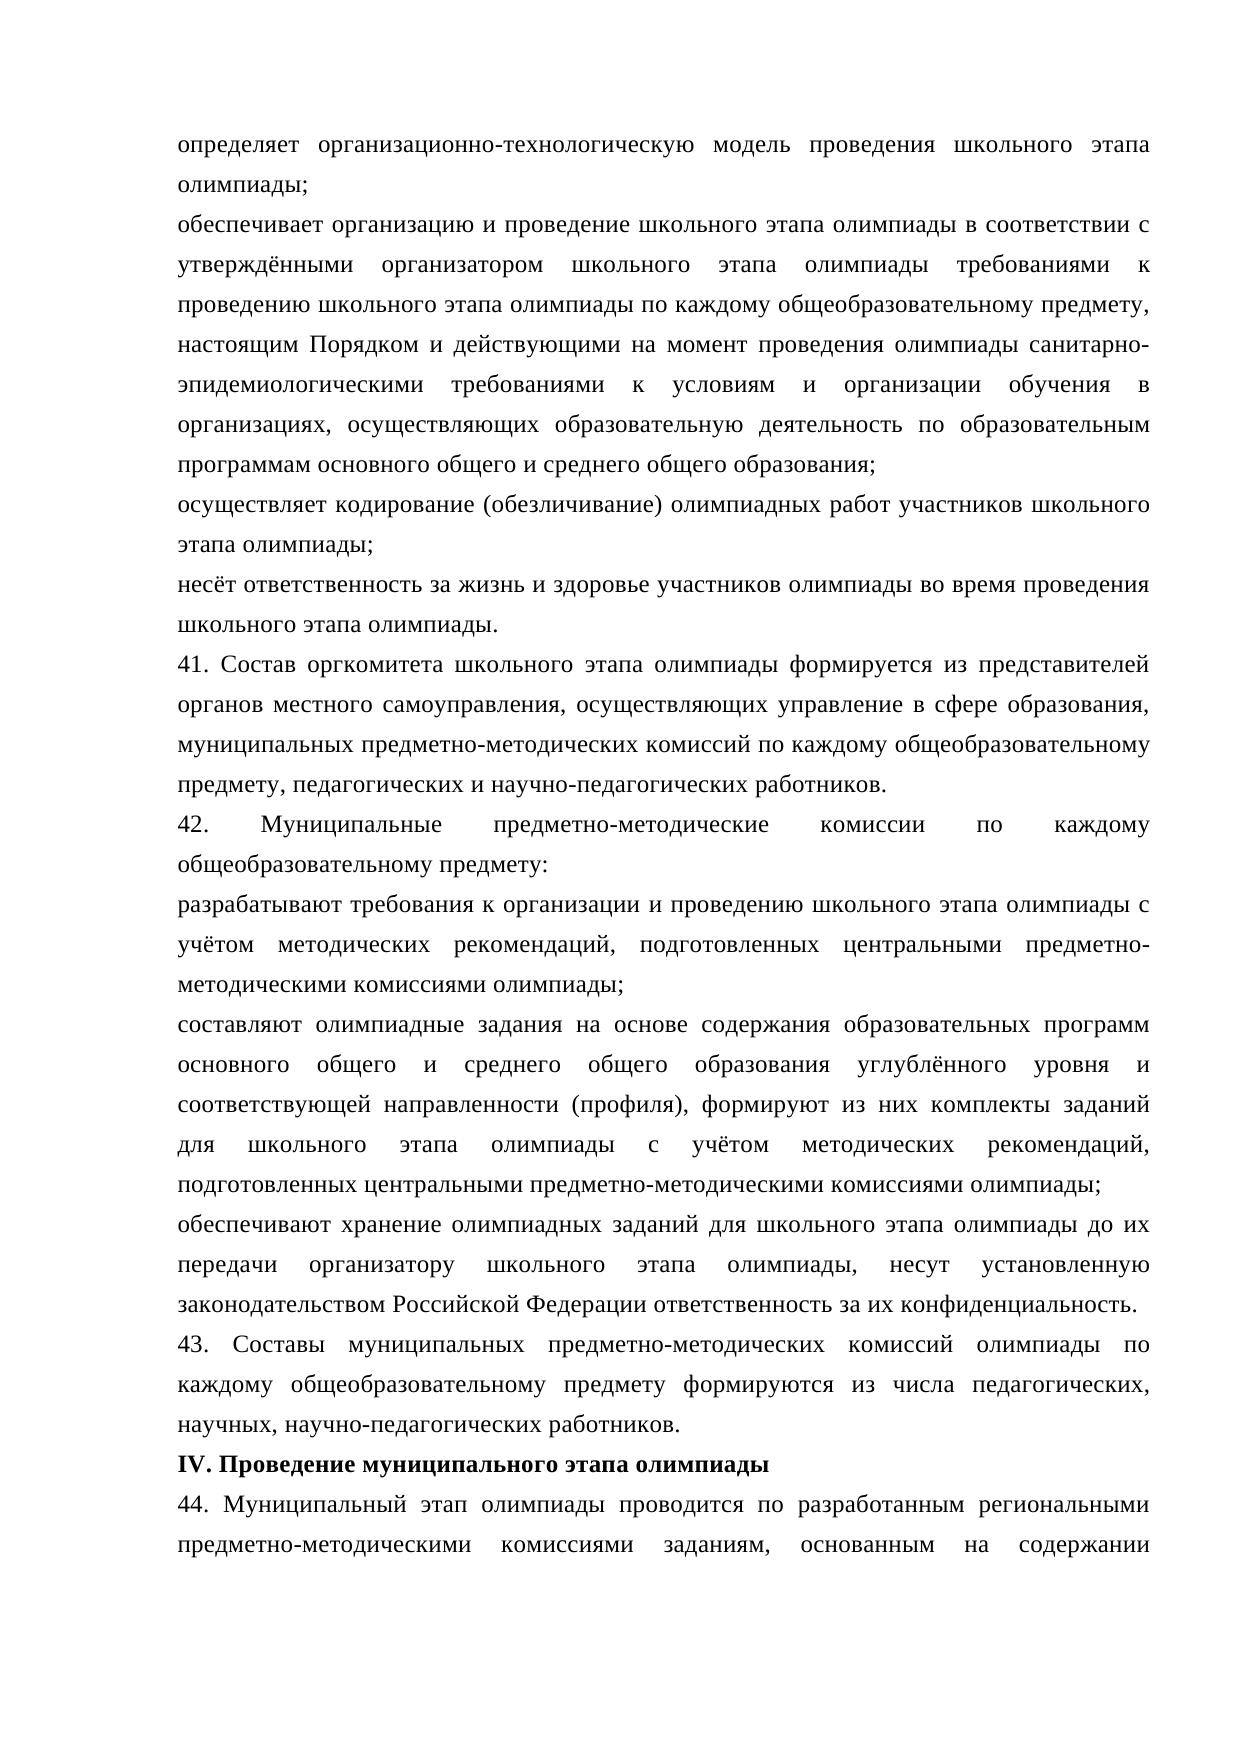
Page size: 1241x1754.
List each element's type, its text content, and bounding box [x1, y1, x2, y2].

text осуществляет кодирование (обезличивание) олимпиадных работ участников школьного этапа олимпиады; [177, 478, 1152, 558]
text определяет организационно-технологическую модель проведения школьного этапа олимпиады; [177, 118, 1152, 198]
text 41. Состав оргкомитета школьного этапа олимпиады формируется из представителей органов местного самоуправления, осуществляющих управление в сфере образования, муниципальных предметно-методических комиссий по каждому общеобразовательному предмету, педагогических и научно-педагогических работников. [177, 638, 1152, 798]
text разрабатывают требования к организации и проведению школьного этапа олимпиады с учётом методических рекомендаций, подготовленных центральными предметно-методическими комиссиями олимпиады; [177, 878, 1152, 998]
text обеспечивает организацию и проведение школьного этапа олимпиады в соответствии с утверждёнными организатором школьного этапа олимпиады требованиями к проведению школьного этапа олимпиады по каждому общеобразовательному предмету, настоящим Порядком и действующими на момент проведения олимпиады санитарно-эпидемиологическими требованиями к условиям и организации обучения в организациях, осуществляющих образовательную деятельность по образовательным программам основного общего и среднего общего образования; [177, 198, 1152, 478]
text обеспечивают хранение олимпиадных заданий для школьного этапа олимпиады до их передачи организатору школьного этапа олимпиады, несут установленную законодательством Российской Федерации ответственность за их конфиденциальность. [177, 1198, 1152, 1318]
text IV. Проведение муниципального этапа олимпиады [177, 1438, 1152, 1478]
text составляют олимпиадные задания на основе содержания образовательных программ основного общего и среднего общего образования углублённого уровня и соответствующей направленности (профиля), формируют из них комплекты заданий для школьного этапа олимпиады с учётом методических рекомендаций, подготовленных центральными предметно-методическими комиссиями олимпиады; [177, 998, 1152, 1198]
text несёт ответственность за жизнь и здоровье участников олимпиады во время проведения школьного этапа олимпиады. [177, 558, 1152, 638]
text 43. Составы муниципальных предметно-методических комиссий олимпиады по каждому общеобразовательному предмету формируются из числа педагогических, научных, научно-педагогических работников. [177, 1318, 1152, 1438]
text 42. Муниципальные предметно-методические комиссии по каждому общеобразовательному предмету: [177, 798, 1152, 878]
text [177, 1478, 1152, 1558]
